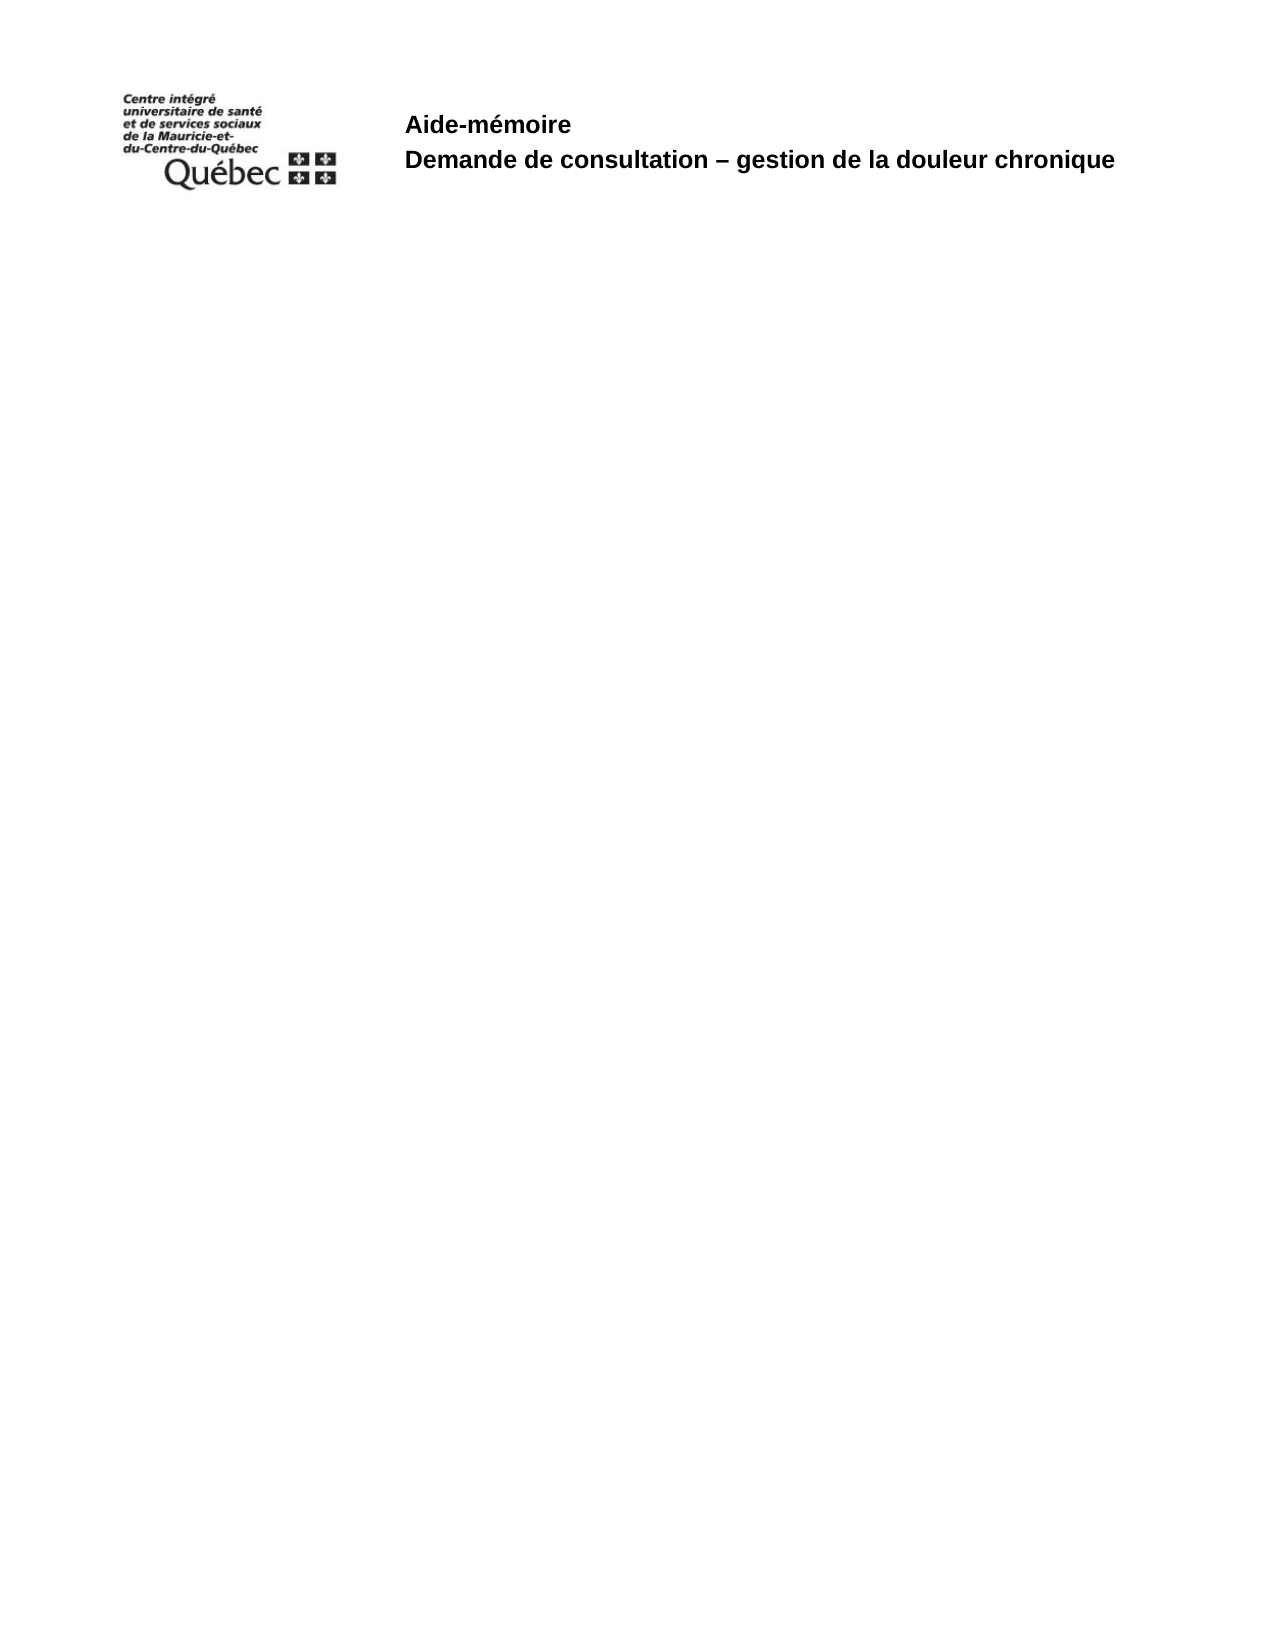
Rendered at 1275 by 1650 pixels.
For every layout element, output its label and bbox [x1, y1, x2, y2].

picture [103, 75, 356, 205]
